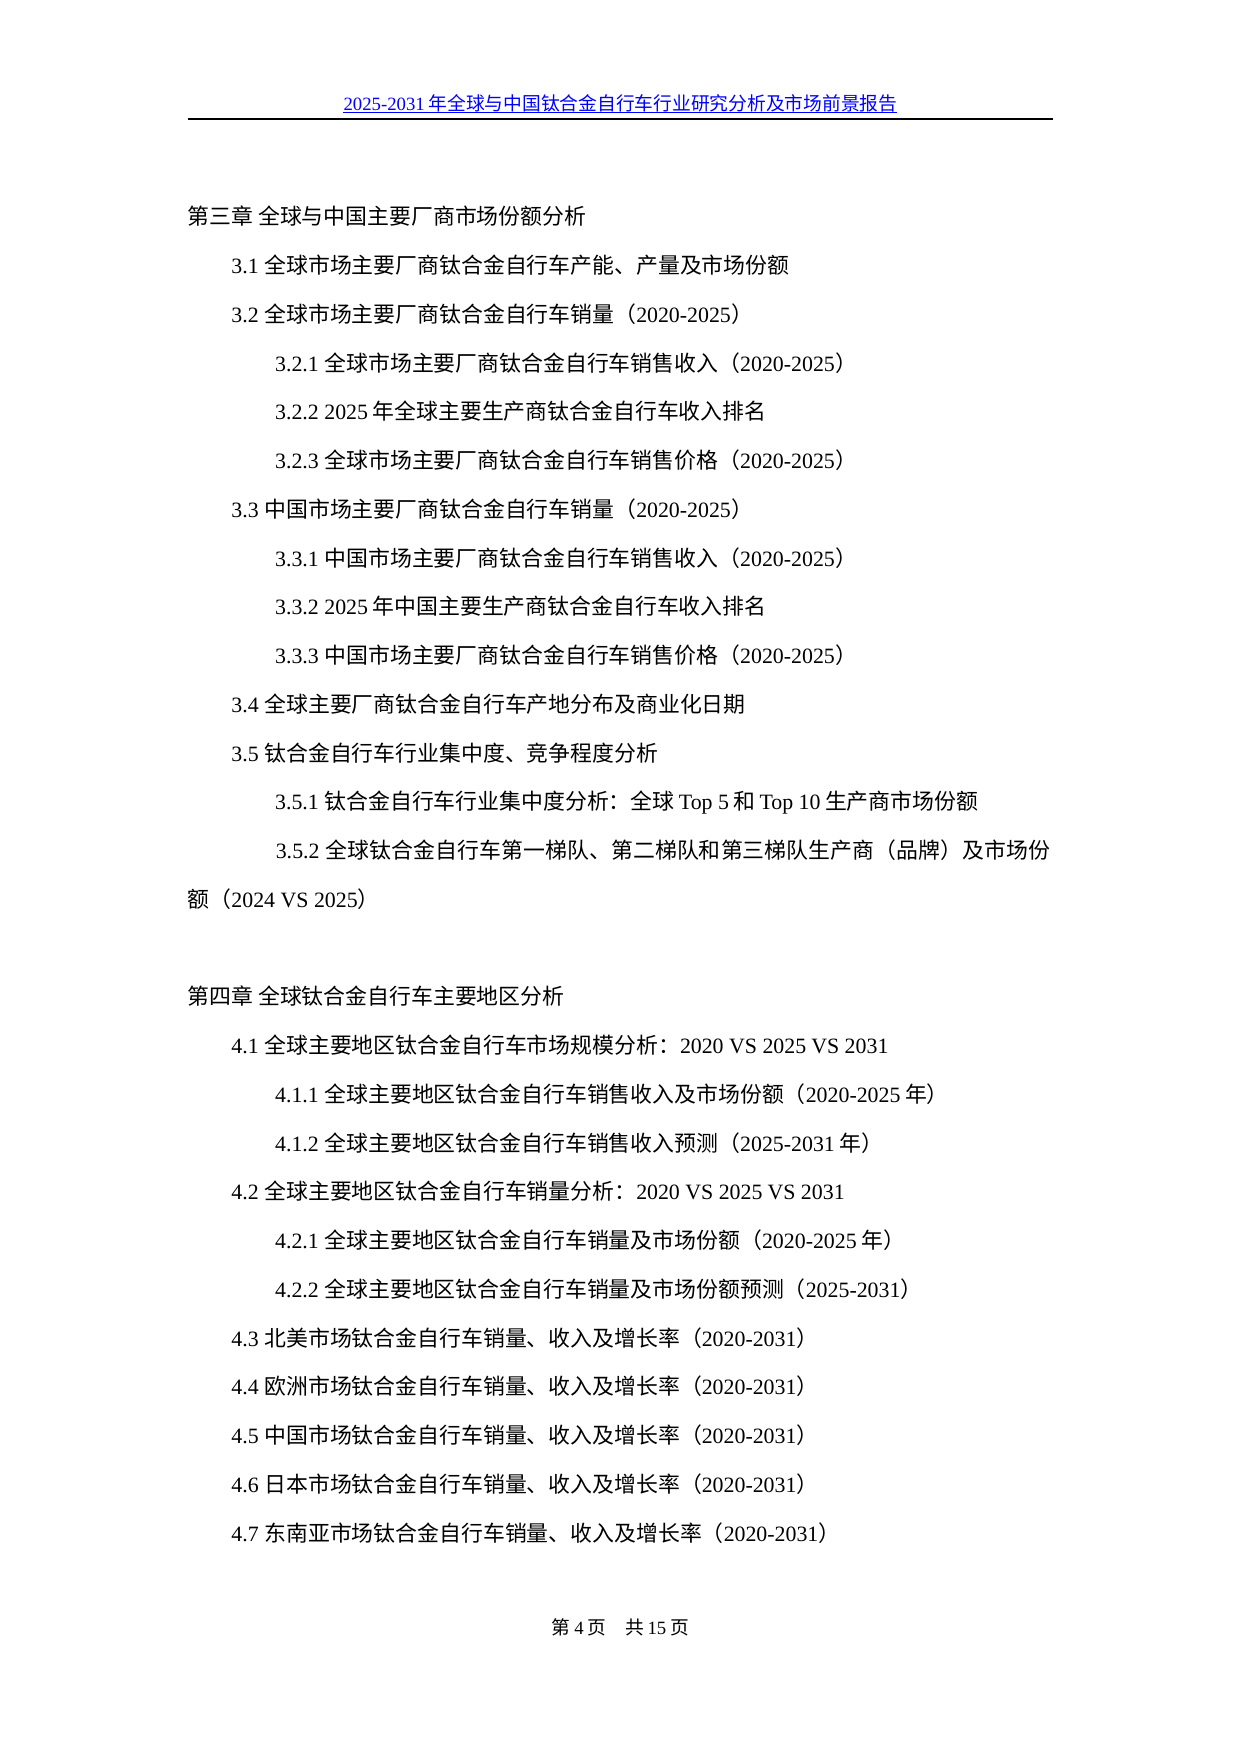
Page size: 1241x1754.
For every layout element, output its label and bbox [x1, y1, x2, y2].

text [187, 150, 1053, 1548]
